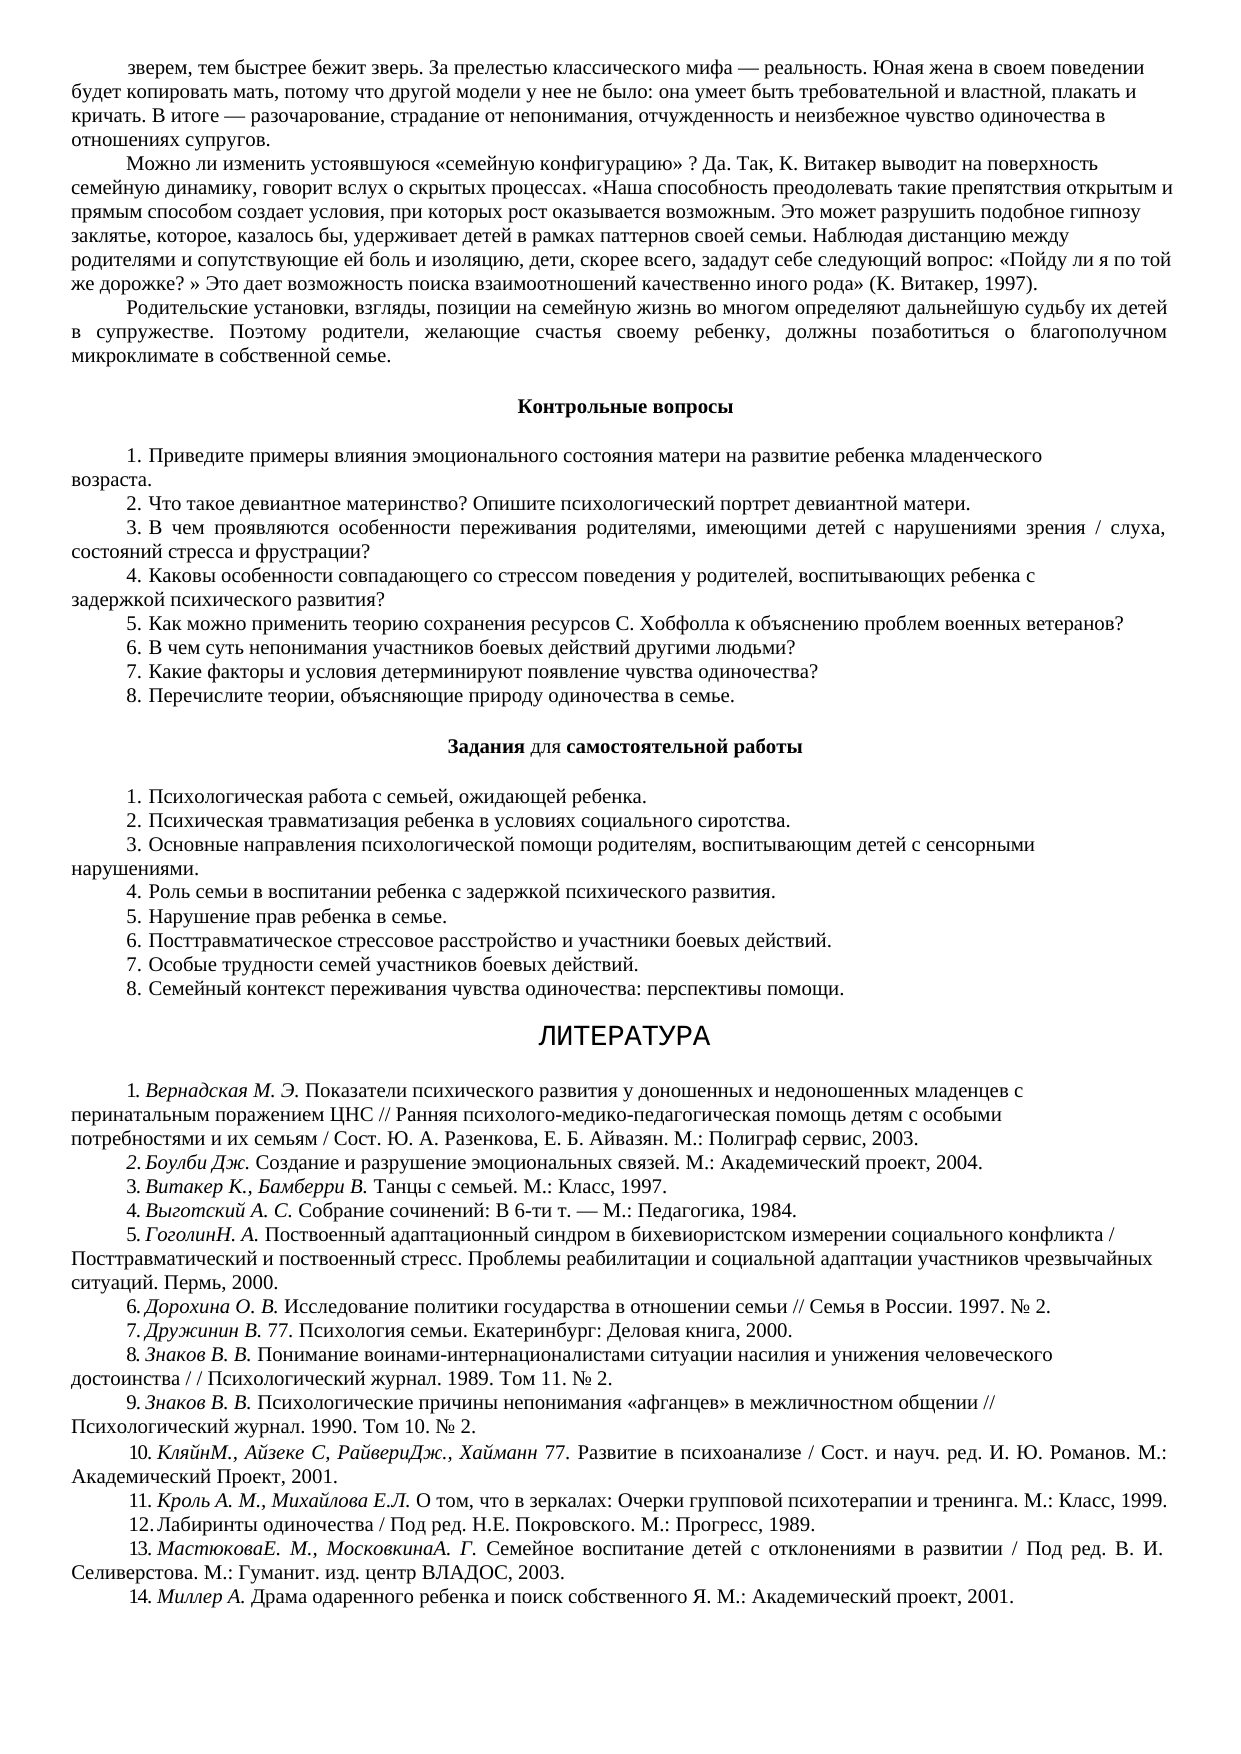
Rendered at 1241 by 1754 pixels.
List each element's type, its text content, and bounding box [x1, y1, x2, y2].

text Родительские установки, взгляды, позиции на семейную жизнь во многом определяют дальнейшую судьбу их детей в супружестве. Поэтому родители, желающие счастья своему ребенку, должны позаботиться о благополучном микроклимате в собственной семье. [71, 295, 1169, 367]
list Как можно применить теорию сохранения ресурсов С. Хобфолла к объяснению проблем военных ветеранов? [126, 611, 1178, 635]
list МастюковаЕ. М., МосковкинаА. Г. Семейное воспитание детей с отклонениями в развитии / Под ред. В. И. Селиверстова. М.: Гуманит. изд. центр ВЛАДОС, 2003. [71, 1537, 1164, 1584]
list Миллер А. Драма одаренного ребенка и поиск собственного Я. М.: Академический проект, 2001. [128, 1584, 1178, 1608]
list Лабиринты одиночества / Под ред. Н.Е. Покровского. М.: Прогресс, 1989. [128, 1513, 1178, 1537]
list Выготский А. С. Собрание сочинений: В 6-ти т. — М.: Педагогика, 1984. [126, 1198, 1178, 1222]
text Можно ли изменить устоявшуюся «семейную конфигурацию» ? Да. Так, К. Витакер выводит на поверхность семейную динамику, говорит вслух о скрытых процессах. «Наша способность преодолевать такие препятствия открытым и прямым способом создает условия, при которых рост оказывается возможным. Это может разрушить подобное гипнозу заклятье, которое, казалось бы, удерживает детей в рамках паттернов своей семьи. Наблюдая дистанцию между родителями и сопутствующие ей боль и изоляцию, дети, скорее всего, зададут себе следующий вопрос: «Пойду ли я по той же дорожке? » Это дает возможность поиска взаимоотношений качественно иного рода» (К. Витакер, 1997). [71, 151, 1178, 295]
list Знаков В. В. Понимание воинами-интернационалистами ситуации насилия и унижения человеческого достоинства / / Психологический журнал. 1989. Том 11. № 2. [71, 1342, 1138, 1390]
list Вернадская М. Э. Показатели психического развития у доношенных и недоношенных младенцев с перинатальным поражением ЦНС // Ранняя психолого-медико-педагогическая помощь детям с особыми потребностями и их семьям / Сост. Ю. А. Разенкова, Е. Б. Айвазян. М.: Полиграф сервис, 2003. [71, 1078, 1098, 1150]
list Дорохина О. В. Исследование политики государства в отношении семьи // Семья в России. 1997. № 2. [126, 1294, 1178, 1318]
list Психологическая работа с семьей, ожидающей ребенка. [126, 784, 1178, 808]
list Посттравматическое стрессовое расстройство и участники боевых действий. [126, 928, 1178, 952]
list Какие факторы и условия детерминируют появление чувства одиночества? [126, 660, 1178, 684]
list Кроль А. М., Михайлова Е.Л. О том, что в зеркалах: Очерки групповой психотерапии и тренинга. М.: Класс, 1999. [71, 1488, 1170, 1512]
list Основные направления психологической помощи родителям, воспитывающим детей с сенсорными нарушениями. [71, 832, 1098, 880]
list Каковы особенности совпадающего со стрессом поведения у родителей, воспитывающих ребенка с задержкой психического развития? [71, 563, 1098, 611]
list Дружинин В. 77. Психология семьи. Екатеринбург: Деловая книга, 2000. [126, 1318, 1178, 1342]
list Боулби Дж. Создание и разрушение эмоциональных связей. М.: Академический проект, 2004. [126, 1150, 1178, 1174]
list Семейный контекст переживания чувства одиночества: перспективы помощи. [126, 976, 1178, 1000]
list Перечислите теории, объясняющие природу одиночества в семье. [126, 684, 1178, 708]
list В чем суть непонимания участников боевых действий другими людьми? [126, 635, 1178, 659]
text Контрольные вопросы [72, 393, 1178, 418]
list ГоголинН. А. Поствоенный адаптационный синдром в бихевиористском измерении социального конфликта / Посттравматический и поствоенный стресс. Проблемы реабилитации и социальной адаптации участников чрезвычайных ситуаций. Пермь, 2000. [71, 1222, 1178, 1294]
list Психическая травматизация ребенка в условиях социального сиротства. [126, 808, 1178, 832]
list Что такое девиантное материнство? Опишите психологический портрет девиантной матери. [126, 492, 1178, 516]
list Роль семьи в воспитании ребенка с задержкой психического развития. [126, 880, 1178, 904]
text зверем, тем быстрее бежит зверь. За прелестью классического мифа — реальность. Юная жена в своем поведении будет копировать мать, потому что другой модели у нее не было: она умеет быть требовательной и властной, плакать и кричать. В итоге — разочарование, страдание от непонимания, отчужденность и неизбежное чувство одиночества в отношениях супругов. [71, 56, 1178, 151]
text Задания для самостоятельной работы [72, 734, 1178, 758]
text ЛИТЕРАТУРА [71, 1021, 1178, 1054]
list Знаков В. В. Психологические причины непонимания «афганцев» в межличностном общении // Психологический журнал. 1990. Том 10. № 2. [71, 1390, 1058, 1438]
list Особые трудности семей участников боевых действий. [126, 952, 1178, 976]
list Витакер К., Бамберри В. Танцы с семьей. М.: Класс, 1997. [126, 1174, 1178, 1198]
list В чем проявляются особенности переживания родителями, имеющими детей с нарушениями зрения / слуха, состояний стресса и фрустрации? [71, 516, 1166, 563]
list Приведите примеры влияния эмоционального состояния матери на развитие ребенка младенческого возраста. [71, 444, 1098, 492]
list Нарушение прав ребенка в семье. [126, 904, 1178, 928]
list КляйнМ., Айзеке С, РайвериДж., Хайманн 77. Развитие в психоанализе / Сост. и науч. ред. И. Ю. Романов. М.: Академический Проект, 2001. [71, 1440, 1168, 1488]
